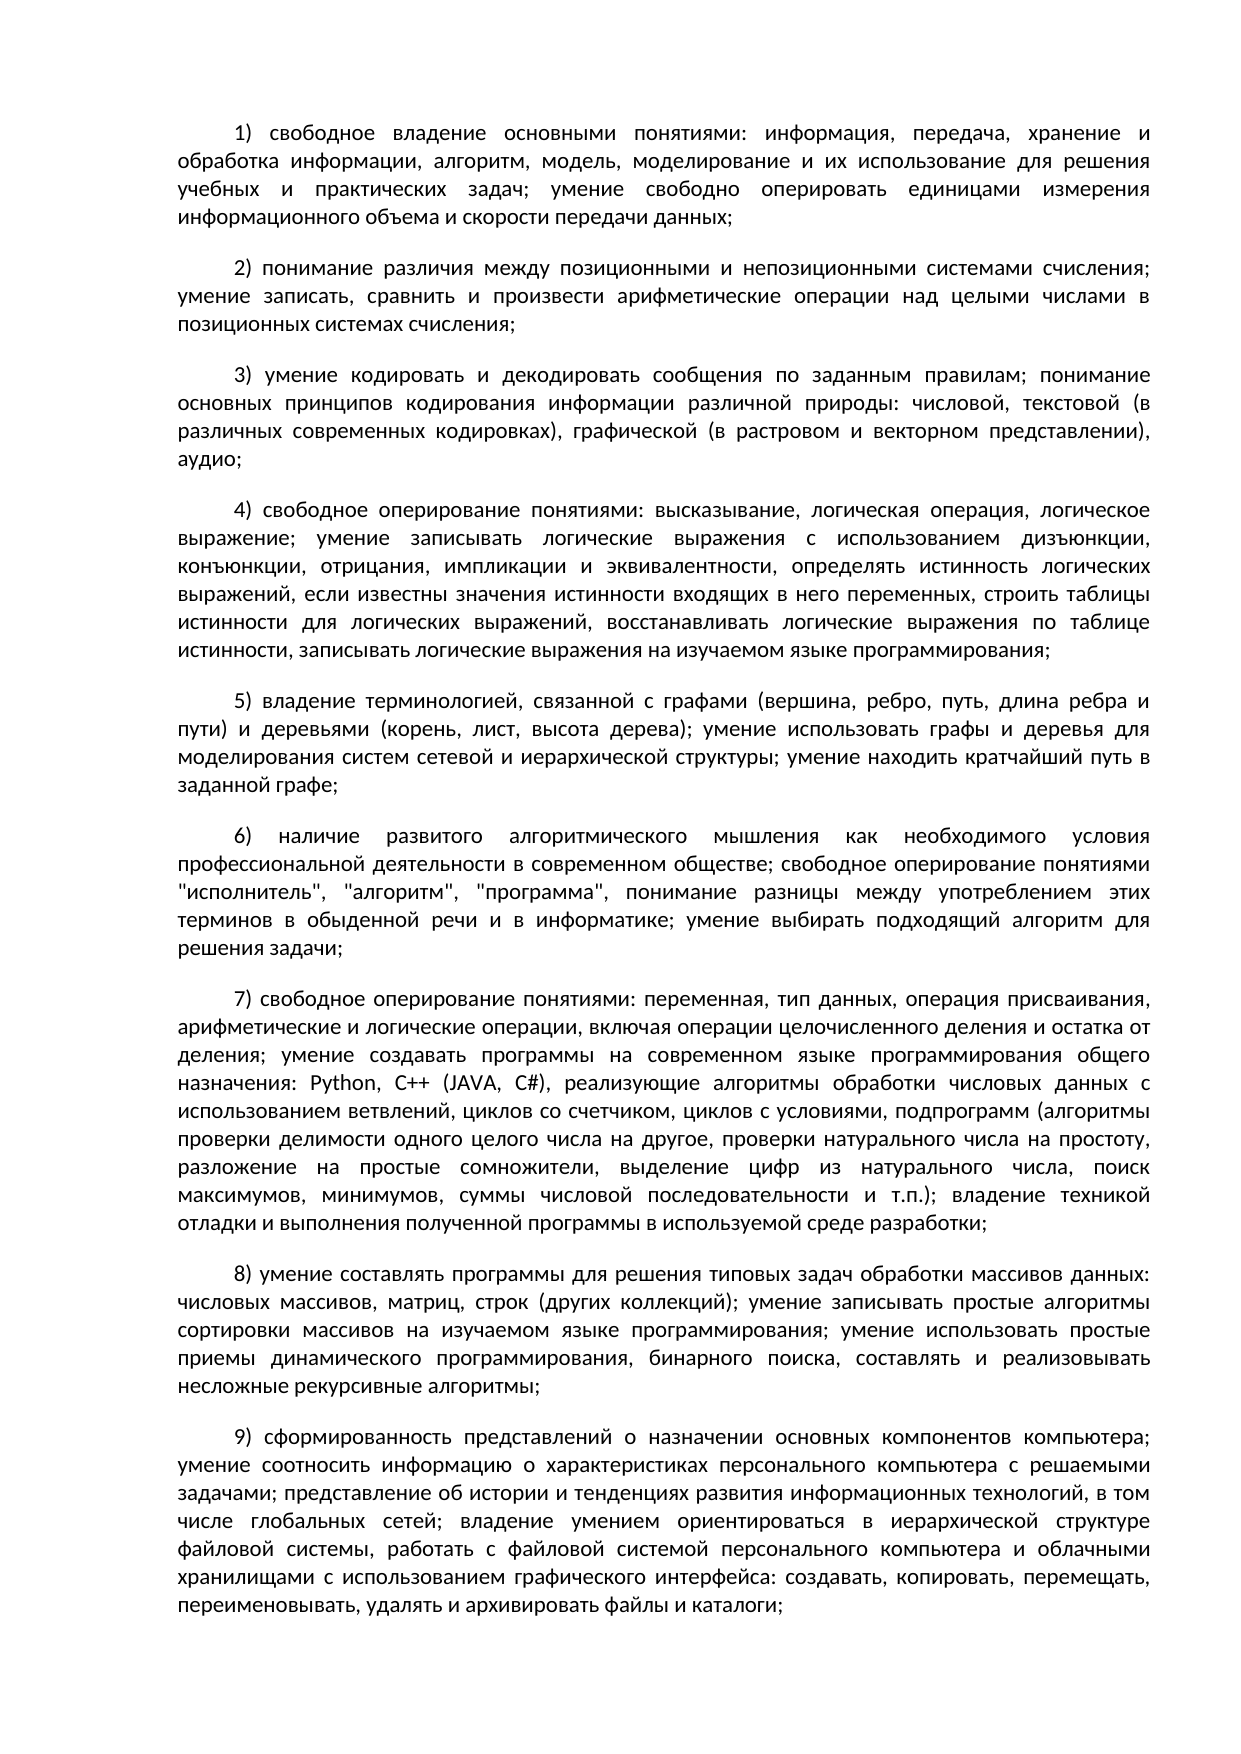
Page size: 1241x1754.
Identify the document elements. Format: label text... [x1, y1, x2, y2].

text 3) умение кодировать и декодировать сообщения по заданным правилам; понимание основных принципов кодирования информации различной природы: числовой, текстовой (в различных современных кодировках), графической (в растровом и векторном представлении), аудио; [177, 360, 1152, 472]
text 9) сформированность представлений о назначении основных компонентов компьютера; умение соотносить информацию о характеристиках персонального компьютера с решаемыми задачами; представление об истории и тенденциях развития информационных технологий, в том числе глобальных сетей; владение умением ориентироваться в иерархической структуре файловой системы, работать с файловой системой персонального компьютера и облачными хранилищами с использованием графического интерфейса: создавать, копировать, перемещать, переименовывать, удалять и архивировать файлы и каталоги; [177, 1422, 1152, 1618]
text 7) свободное оперирование понятиями: переменная, тип данных, операция присваивания, арифметические и логические операции, включая операции целочисленного деления и остатка от деления; умение создавать программы на современном языке программирования общего назначения: Python, C++ (JAVA, С#), реализующие алгоритмы обработки числовых данных с использованием ветвлений, циклов со счетчиком, циклов с условиями, подпрограмм (алгоритмы проверки делимости одного целого числа на другое, проверки натурального числа на простоту, разложение на простые сомножители, выделение цифр из натурального числа, поиск максимумов, минимумов, суммы числовой последовательности и т.п.); владение техникой отладки и выполнения полученной программы в используемой среде разработки; [177, 984, 1152, 1236]
text 1) свободное владение основными понятиями: информация, передача, хранение и обработка информации, алгоритм, модель, моделирование и их использование для решения учебных и практических задач; умение свободно оперировать единицами измерения информационного объема и скорости передачи данных; [177, 118, 1152, 230]
text 2) понимание различия между позиционными и непозиционными системами счисления; умение записать, сравнить и произвести арифметические операции над целыми числами в позиционных системах счисления; [177, 253, 1152, 337]
text 8) умение составлять программы для решения типовых задач обработки массивов данных: числовых массивов, матриц, строк (других коллекций); умение записывать простые алгоритмы сортировки массивов на изучаемом языке программирования; умение использовать простые приемы динамического программирования, бинарного поиска, составлять и реализовывать несложные рекурсивные алгоритмы; [177, 1259, 1152, 1399]
text 5) владение терминологией, связанной с графами (вершина, ребро, путь, длина ребра и пути) и деревьями (корень, лист, высота дерева); умение использовать графы и деревья для моделирования систем сетевой и иерархической структуры; умение находить кратчайший путь в заданной графе; [177, 686, 1152, 798]
text 6) наличие развитого алгоритмического мышления как необходимого условия профессиональной деятельности в современном обществе; свободное оперирование понятиями "исполнитель", "алгоритм", "программа", понимание разницы между употреблением этих терминов в обыденной речи и в информатике; умение выбирать подходящий алгоритм для решения задачи; [177, 821, 1152, 961]
text 4) свободное оперирование понятиями: высказывание, логическая операция, логическое выражение; умение записывать логические выражения с использованием дизъюнкции, конъюнкции, отрицания, импликации и эквивалентности, определять истинность логических выражений, если известны значения истинности входящих в него переменных, строить таблицы истинности для логических выражений, восстанавливать логические выражения по таблице истинности, записывать логические выражения на изучаемом языке программирования; [177, 495, 1152, 663]
